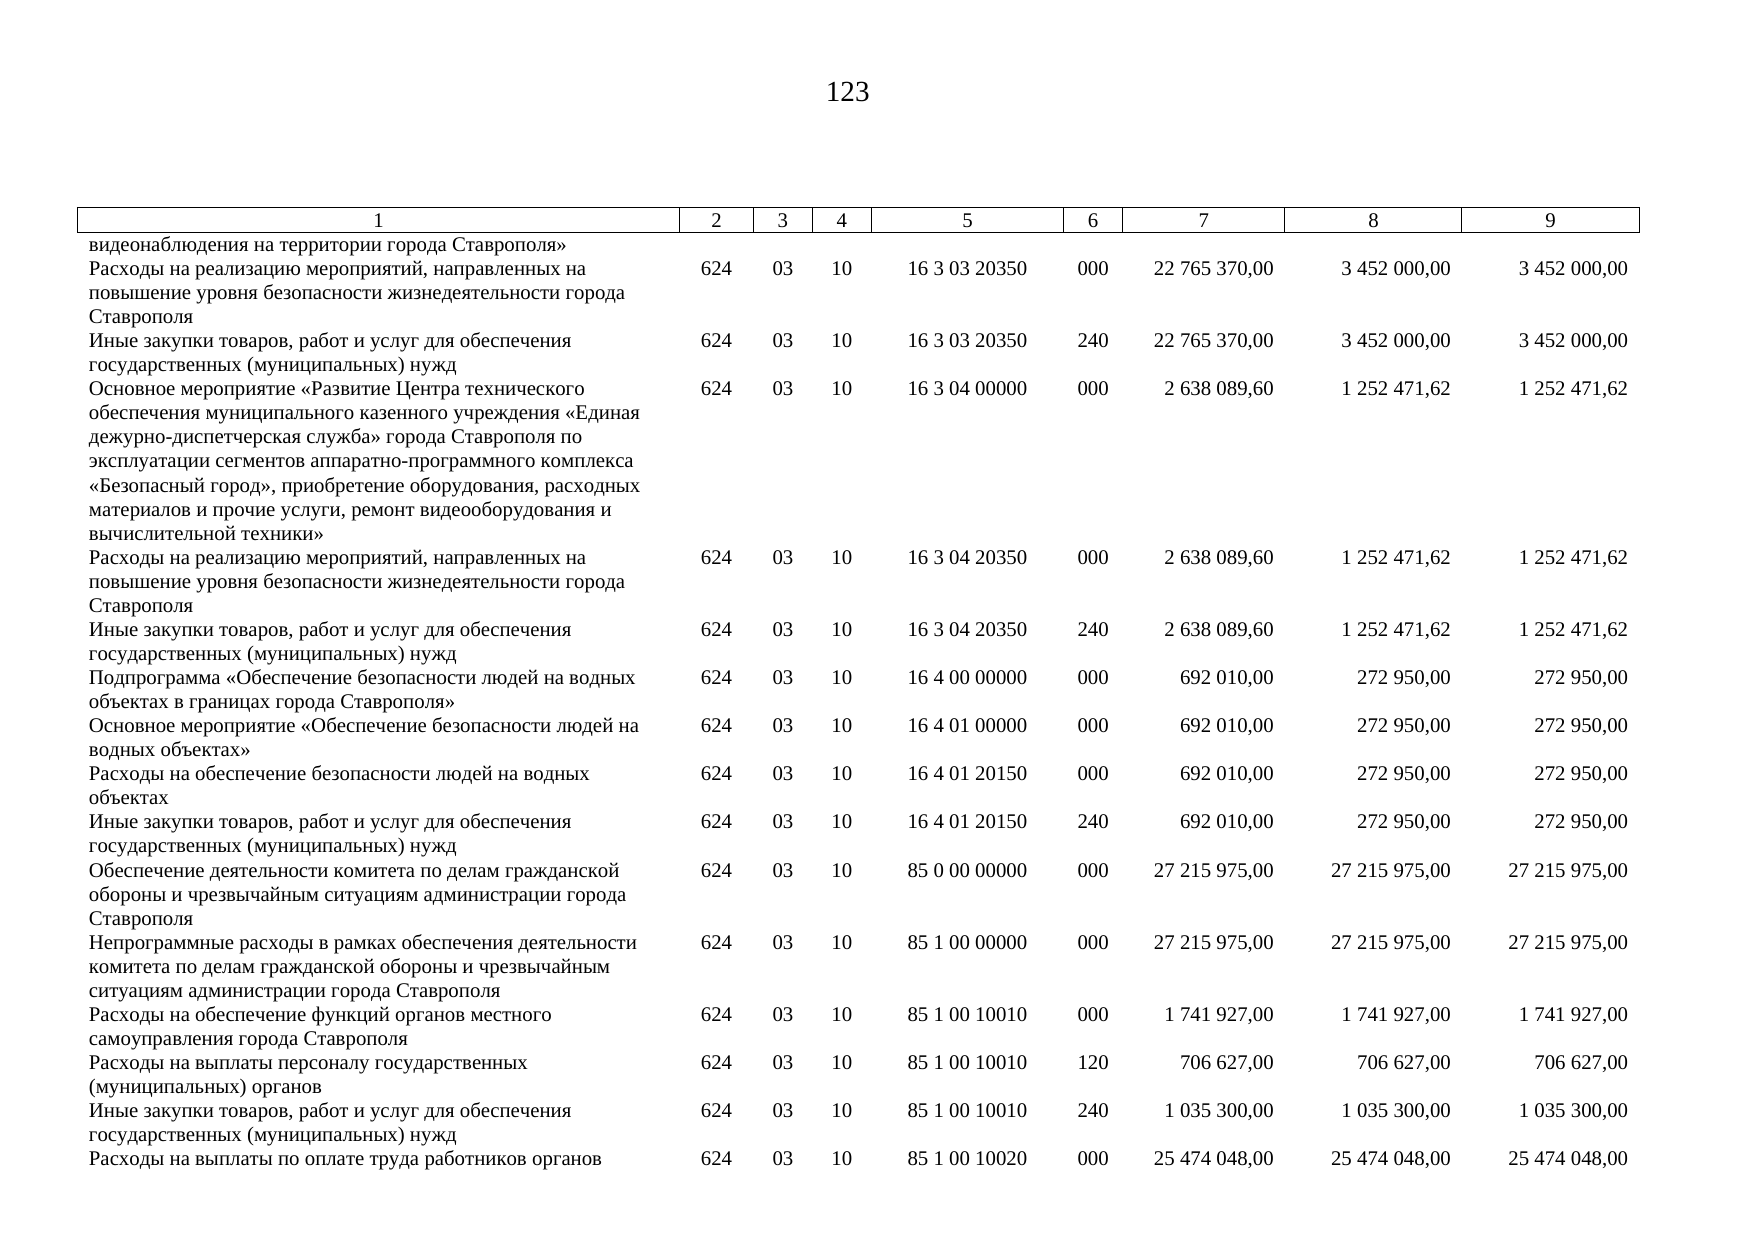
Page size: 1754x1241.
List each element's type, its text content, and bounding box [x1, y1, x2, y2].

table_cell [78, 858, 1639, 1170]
table_header 3 [754, 208, 812, 232]
table_header 5 [872, 208, 1063, 232]
table_header 4 [813, 208, 871, 232]
table_header 8 [1285, 208, 1461, 232]
table_header 2 [680, 208, 753, 232]
table_header 9 [1462, 208, 1639, 232]
table_header 1 [78, 208, 679, 232]
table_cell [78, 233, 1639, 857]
table_header 6 [1064, 208, 1122, 232]
table_header 7 [1123, 208, 1284, 232]
